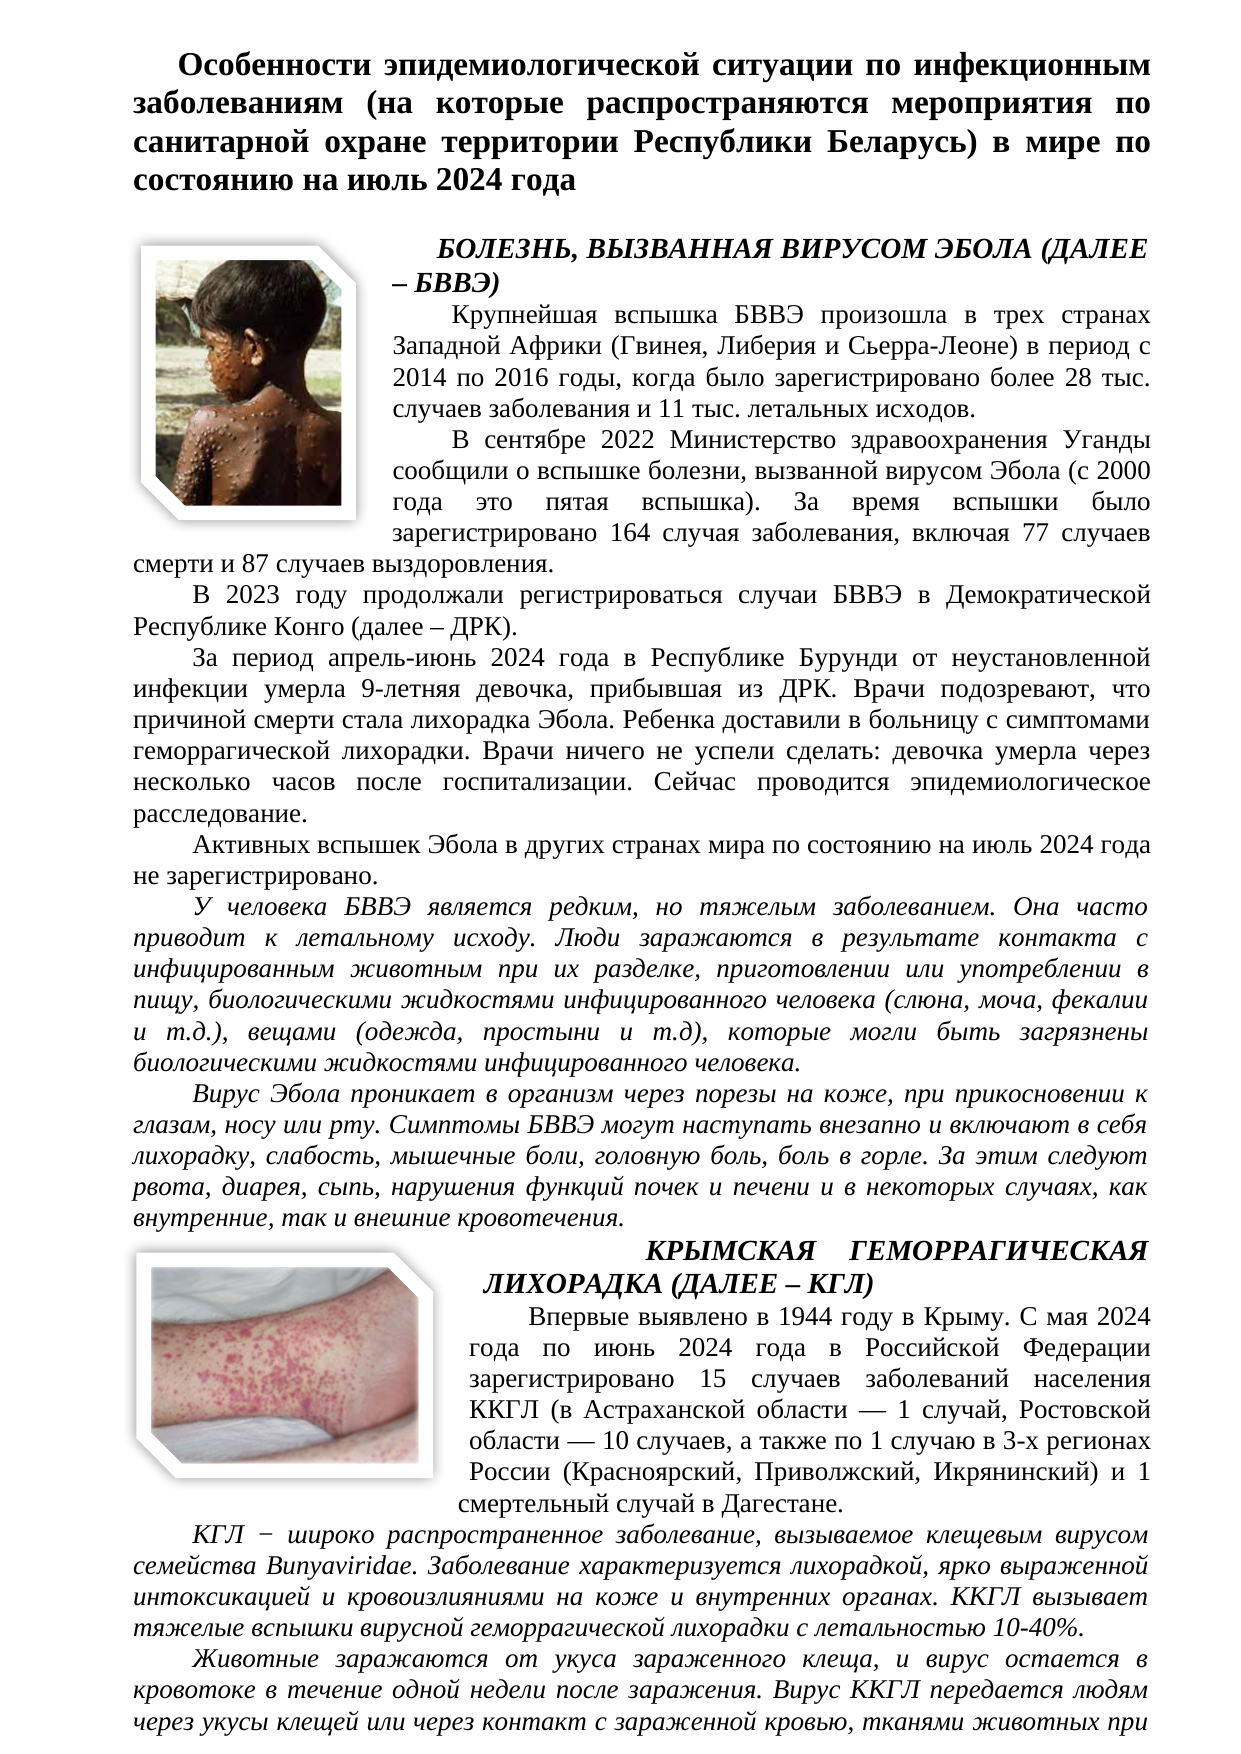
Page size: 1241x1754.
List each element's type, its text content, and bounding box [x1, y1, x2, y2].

text Впервые выявлено в 1944 году в Крыму. С мая 2024 года по июнь 2024 года в Российской Федерации зарегистрировано 15 случаев заболеваний населения ККГЛ (в Астраханской области — 1 случай, Ростовской области — 10 случаев, а также по 1 случаю в 3-х регионах России (Красноярский, Приволжский, Икрянинский) и 1 смертельный случай в Дагестане. [133, 1300, 1152, 1518]
text КРЫМСКАЯ ГЕМОРРАГИЧЕСКАЯ ЛИХОРАДКА (ДАЛЕЕ – КГЛ) [118, 1233, 1152, 1300]
text КГЛ − широко распространенное заболевание, вызываемое клещевым вирусом семейства Bunyaviridae. Заболевание характеризуется лихорадкой, ярко выраженной интоксикацией и кровоизлияниями на коже и внутренних органах. ККГЛ вызывает тяжелые вспышки вирусной геморрагической лихорадки с летальностью 10-40%. [133, 1518, 1152, 1642]
text У человека БВВЭ является редким, но тяжелым заболеванием. Она часто приводит к летальному исходу. Люди заражаются в результате контакта с инфицированным животным при их разделке, приготовлении или употреблении в пищу, биологическими жидкостями инфицированного человека (слюна, моча, фекалии и т.д.), вещами (одежда, простыни и т.д), которые могли быть загрязнены биологическими жидкостями инфицированного человека. [133, 890, 1152, 1077]
text Особенности эпидемиологической ситуации по инфекционным заболеваниям (на которые распространяются мероприятия по санитарной охране территории Республики Беларусь) в мире по состоянию на июль 2024 года [133, 44, 1152, 198]
text За период апрель-июнь 2024 года в Республике Бурунди от неустановленной инфекции умерла 9-летняя девочка, прибывшая из ДРК. Врачи подозревают, что причиной смерти стала лихорадка Эбола. Ребенка доставили в больницу с симптомами геморрагической лихорадки. Врачи ничего не успели сделать: девочка умерла через несколько часов после госпитализации. Сейчас проводится эпидемиологическое расследование. [133, 641, 1152, 828]
text БОЛЕЗНЬ, ВЫЗВАННАЯ ВИРУСОМ ЭБОЛА (ДАЛЕЕ – БВВЭ) [133, 231, 1152, 298]
text Крупнейшая вспышка БВВЭ произошла в трех странах Западной Африки (Гвинея, Либерия и Сьерра-Леоне) в период с 2014 по 2016 годы, когда было зарегистрировано более 28 тыс. случаев заболевания и 11 тыс. летальных исходов. [366, 298, 1152, 423]
picture [152, 1268, 418, 1463]
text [133, 1642, 1152, 1736]
text Активных вспышек Эбола в других странах мира по состоянию на июль 2024 года не зарегистрировано. [133, 828, 1152, 890]
picture [156, 261, 341, 505]
text Вирус Эбола проникает в организм через порезы на коже, при прикосновении к глазам, носу или рту. Симптомы БВВЭ могут наступать внезапно и включают в себя лихорадку, слабость, мышечные боли, головную боль, боль в горле. За этим следуют рвота, диарея, сыпь, нарушения функций почек и печени и в некоторых случаях, как внутренние, так и внешние кровотечения. [133, 1077, 1152, 1233]
text В 2023 году продолжали регистрироваться случаи БВВЭ в Демократической Республике Конго (далее – ДРК). [133, 579, 1152, 641]
text В сентябре 2022 Министерство здравоохранения Уганды сообщили о вспышке болезни, вызванной вирусом Эбола (с 2000 года это пятая вспышка). За время вспышки было зарегистрировано 164 случая заболевания, включая 77 случаев смерти и 87 случаев выздоровления. [133, 423, 1152, 579]
